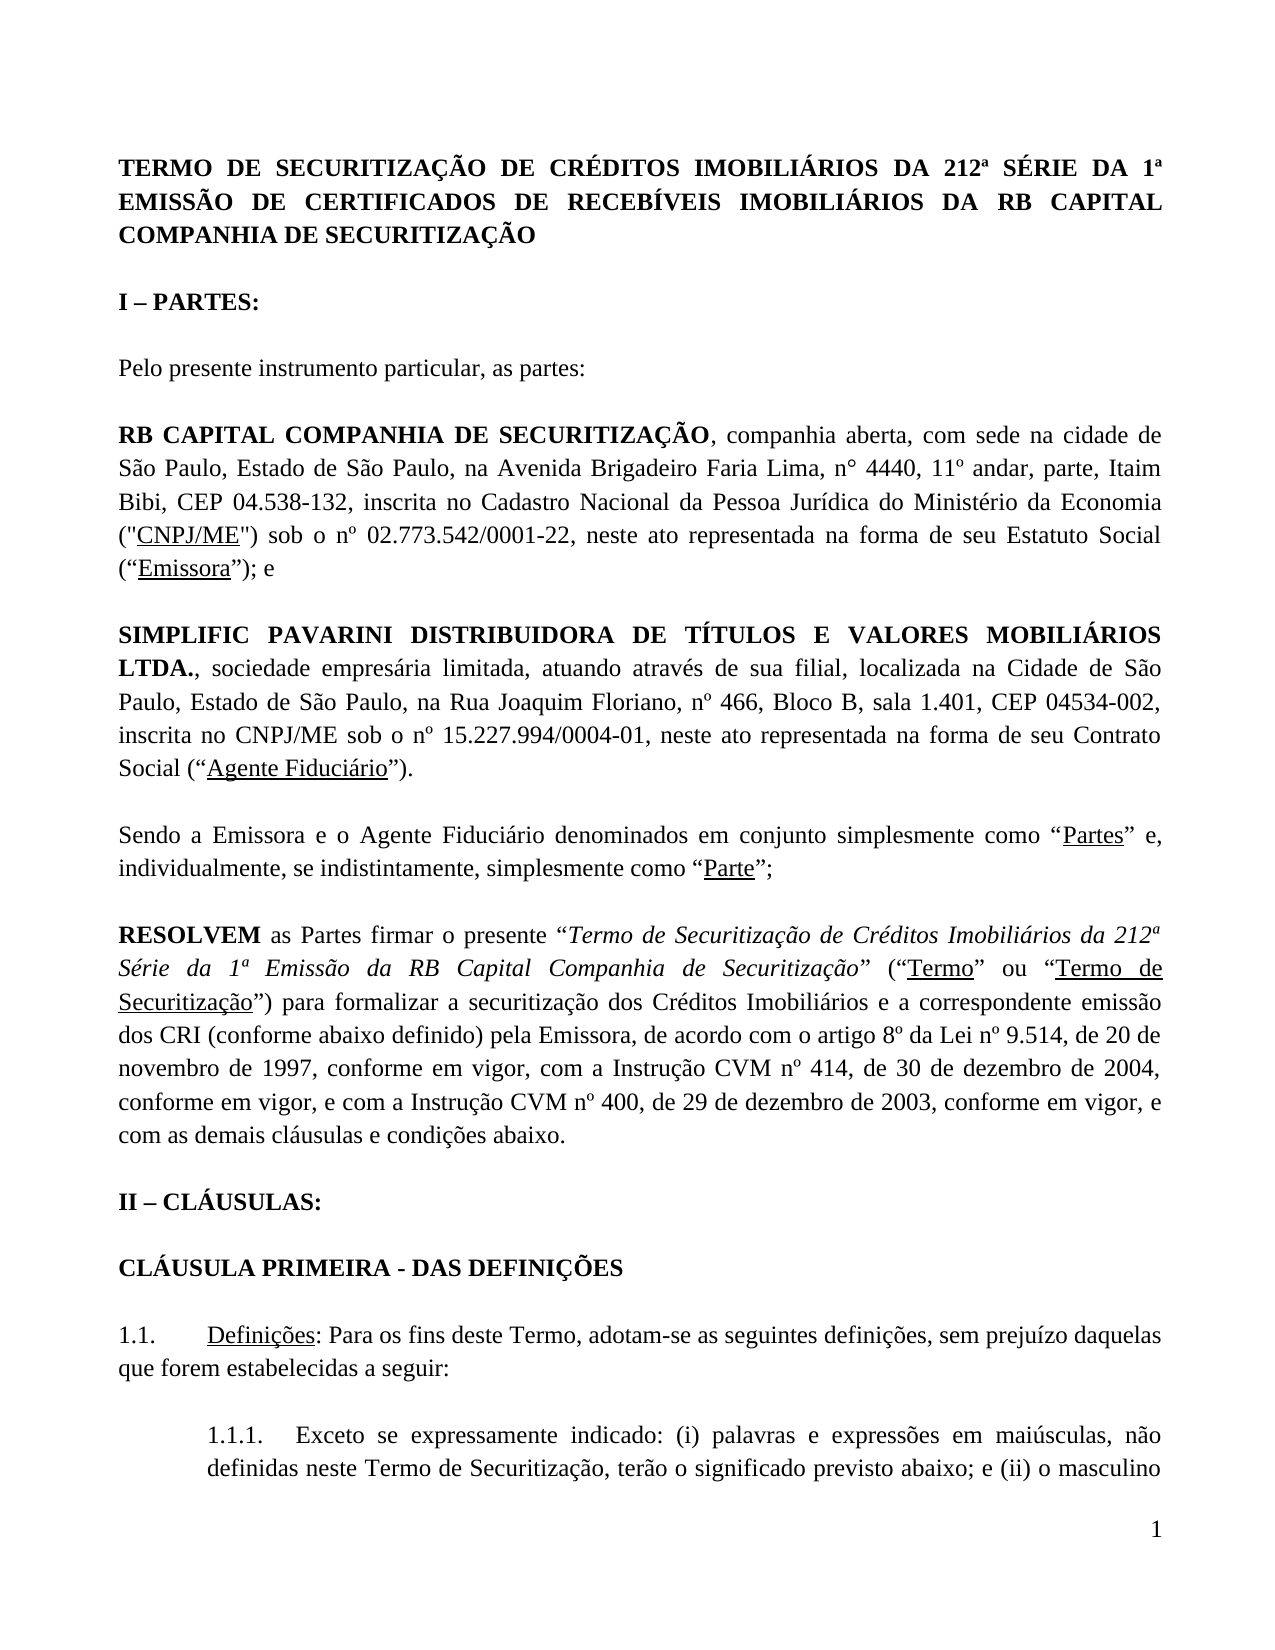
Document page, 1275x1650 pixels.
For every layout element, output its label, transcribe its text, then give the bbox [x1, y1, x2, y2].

text Sendo a Emissora e o Agente Fiduciário denominados em conjunto simplesmente como “Partes” e, individualmente, se indistintamente, simplesmente como “Parte”; [118, 817, 1162, 883]
text RESOLVEM as Partes firmar o presente “Termo de Securitização de Créditos Imobiliários da 212ª Série da 1ª Emissão da RB Capital Companhia de Securitização” (“Termo” ou “Termo de Securitização”) para formalizar a securitização dos Créditos Imobiliários e a correspondente emissão dos CRI (conforme abaixo definido) pela Emissora, de acordo com o artigo 8º da Lei nº 9.514, de 20 de novembro de 1997, conforme em vigor, com a Instrução CVM nº 414, de 30 de dezembro de 2004, conforme em vigor, e com a Instrução CVM nº 400, de 29 de dezembro de 2003, conforme em vigor, e com as demais cláusulas e condições abaixo. [118, 917, 1162, 1150]
text II – CLÁUSULAS: [118, 1183, 1162, 1217]
text Pelo presente instrumento particular, as partes: [118, 350, 1162, 383]
subtitle Definições: Para os fins deste Termo, adotam-se as seguintes definições, sem prejuízo daquelas que forem estabelecidas a seguir: [118, 1317, 1162, 1383]
text RB CAPITAL COMPANHIA DE SECURITIZAÇÃO, companhia aberta, com sede na cidade de São Paulo, Estado de São Paulo, na Avenida Brigadeiro Faria Lima, n° 4440, 11º andar, parte, Itaim Bibi, CEP 04.538-132, inscrita no Cadastro Nacional da Pessoa Jurídica do Ministério da Economia ("CNPJ/ME") sob o nº 02.773.542/0001-22, neste ato representada na forma de seu Estatuto Social (“Emissora”); e [118, 417, 1162, 583]
text I – PARTES: [118, 283, 1162, 317]
text SIMPLIFIC PAVARINI DISTRIBUIDORA DE TÍTULOS E VALORES MOBILIÁRIOS LTDA., sociedade empresária limitada, atuando através de sua filial, localizada na Cidade de São Paulo, Estado de São Paulo, na Rua Joaquim Floriano, nº 466, Bloco B, sala 1.401, CEP 04534-002, inscrita no CNPJ/ME sob o nº 15.227.994/0004-01, neste ato representada na forma de seu Contrato Social (“Agente Fiduciário”). [118, 617, 1162, 783]
subtitle CLÁUSULA PRIMEIRA - DAS DEFINIÇÕES [81, 1250, 1162, 1283]
text TERMO DE SECURITIZAÇÃO DE CRÉDITOS IMOBILIÁRIOS DA 212ª SÉRIE DA 1ª EMISSÃO DE CERTIFICADOS DE RECEBÍVEIS IMOBILIÁRIOS DA RB CAPITAL COMPANHIA DE SECURITIZAÇÃO [118, 150, 1162, 250]
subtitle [207, 1417, 1162, 1483]
